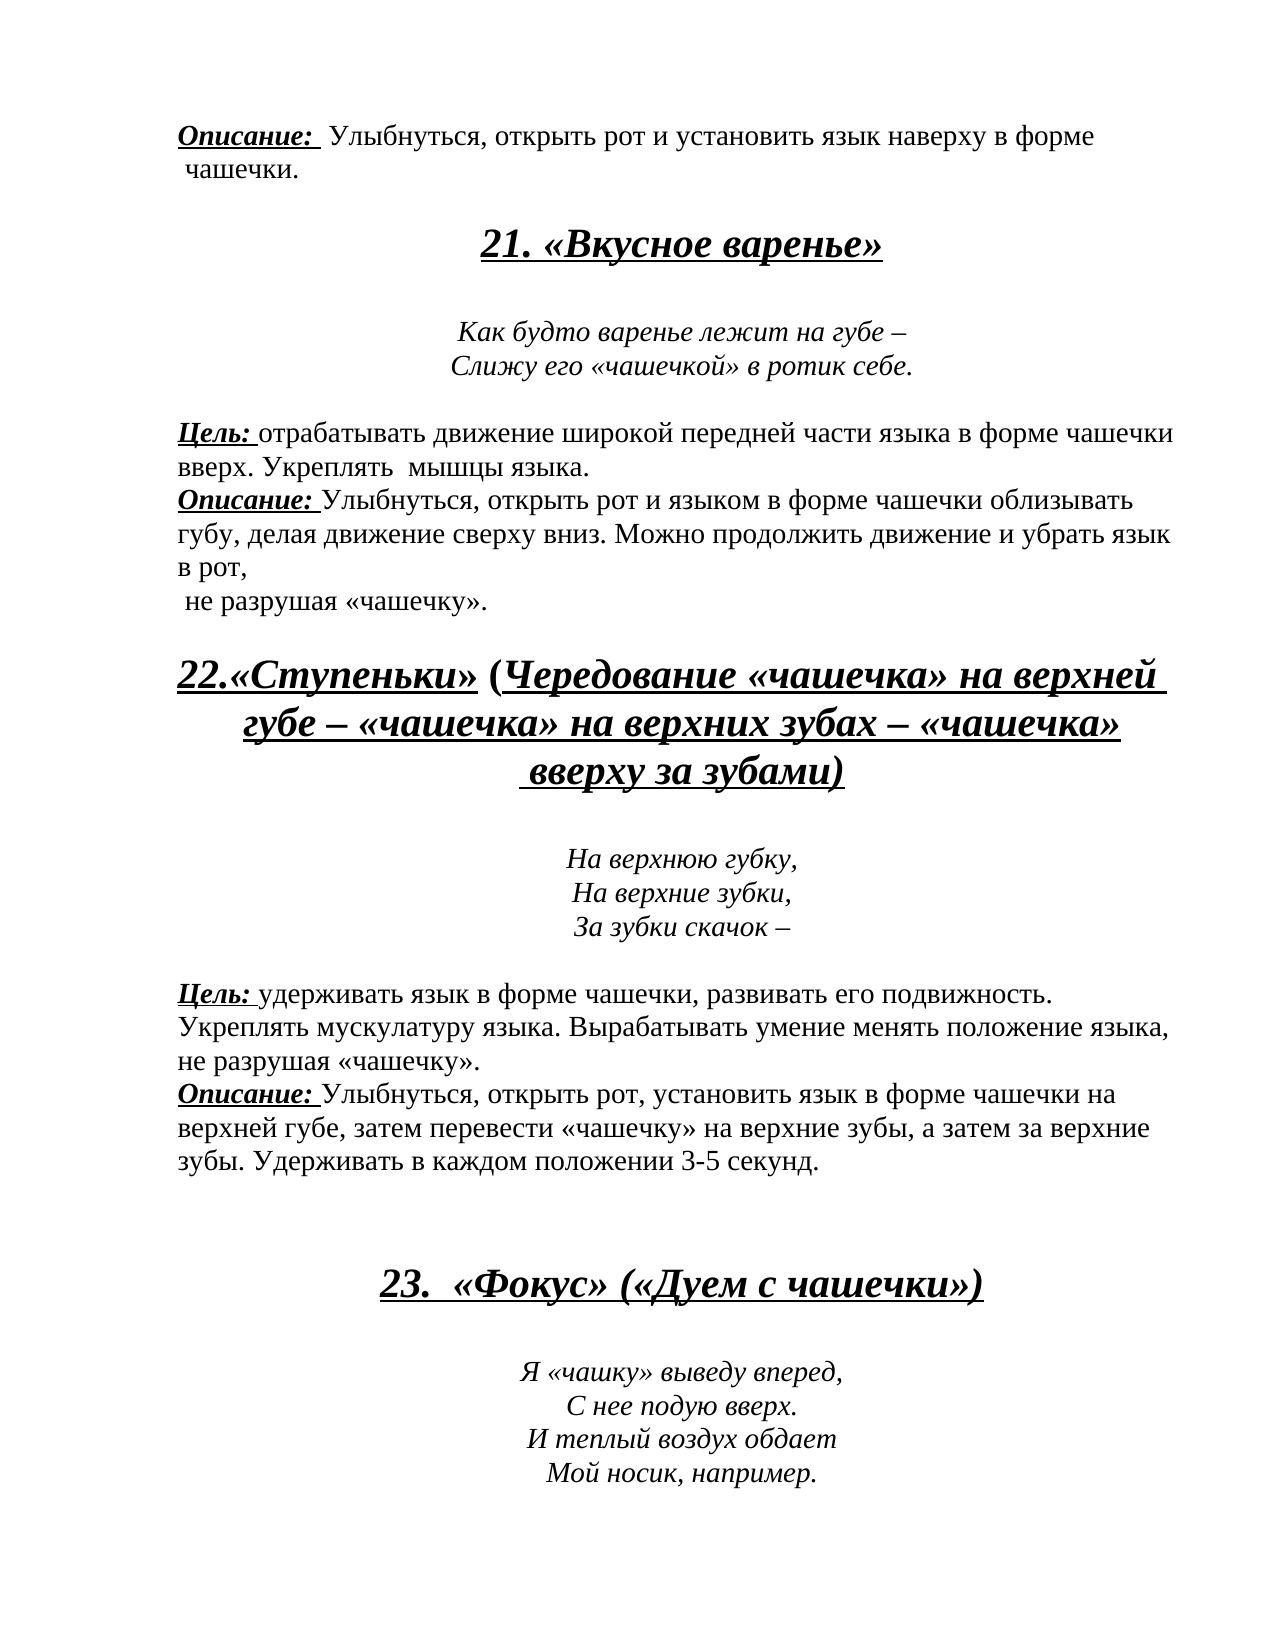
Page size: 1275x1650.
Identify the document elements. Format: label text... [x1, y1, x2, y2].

text За зубки скачок – [177, 909, 1186, 942]
text Описание: Улыбнуться, открыть рот, установить язык в форме чашечки на [177, 1076, 1186, 1110]
text чашечки. [177, 152, 1186, 185]
text Описание: Улыбнуться, открыть рот и установить язык наверху в форме [177, 118, 1186, 152]
text На верхнюю губку, [177, 842, 1186, 875]
text Я «чашку» выведу вперед, [177, 1354, 1186, 1388]
text зубы. Удерживать в каждом положении 3-5 секунд. [177, 1143, 1186, 1177]
text Как будто варенье лежит на губе – [177, 314, 1186, 348]
text 21. «Вкусное варенье» [177, 219, 1186, 267]
text Цель: удерживать язык в форме чашечки, развивать его подвижность. Укреплять мускулатуру языка. Вырабатывать умение менять положение языка, не разрушая «чашечку». [177, 976, 1186, 1076]
text 23. «Фокус» («Дуем с чашечки») [177, 1258, 1186, 1306]
text верхней губе, затем перевести «чашечку» на верхние зубы, а затем за верхние [177, 1110, 1186, 1143]
text И теплый воздух обдает [177, 1421, 1186, 1455]
text губе – «чашечка» на верхних зубах – «чашечка» [177, 698, 1186, 746]
text Описание: Улыбнуться, открыть рот и языком в форме чашечки облизывать губу, делая движение сверху вниз. Можно продолжить движение и убрать язык в рот, [177, 482, 1186, 583]
text не разрушая «чашечку». [177, 583, 1186, 616]
text вверху за зубами) [177, 746, 1186, 794]
text Слижу его «чашечкой» в ротик себе. [177, 348, 1186, 382]
text На верхние зубки, [177, 875, 1186, 909]
text 22.«Ступеньки» (Чередование «чашечка» на верхней [177, 650, 1186, 698]
text С нее подую вверх. [177, 1388, 1186, 1421]
text Цель: отрабатывать движение широкой передней части языка в форме чашечки вверх. Укреплять мышцы языка. [177, 415, 1186, 482]
text Мой носик, например. [177, 1455, 1186, 1488]
